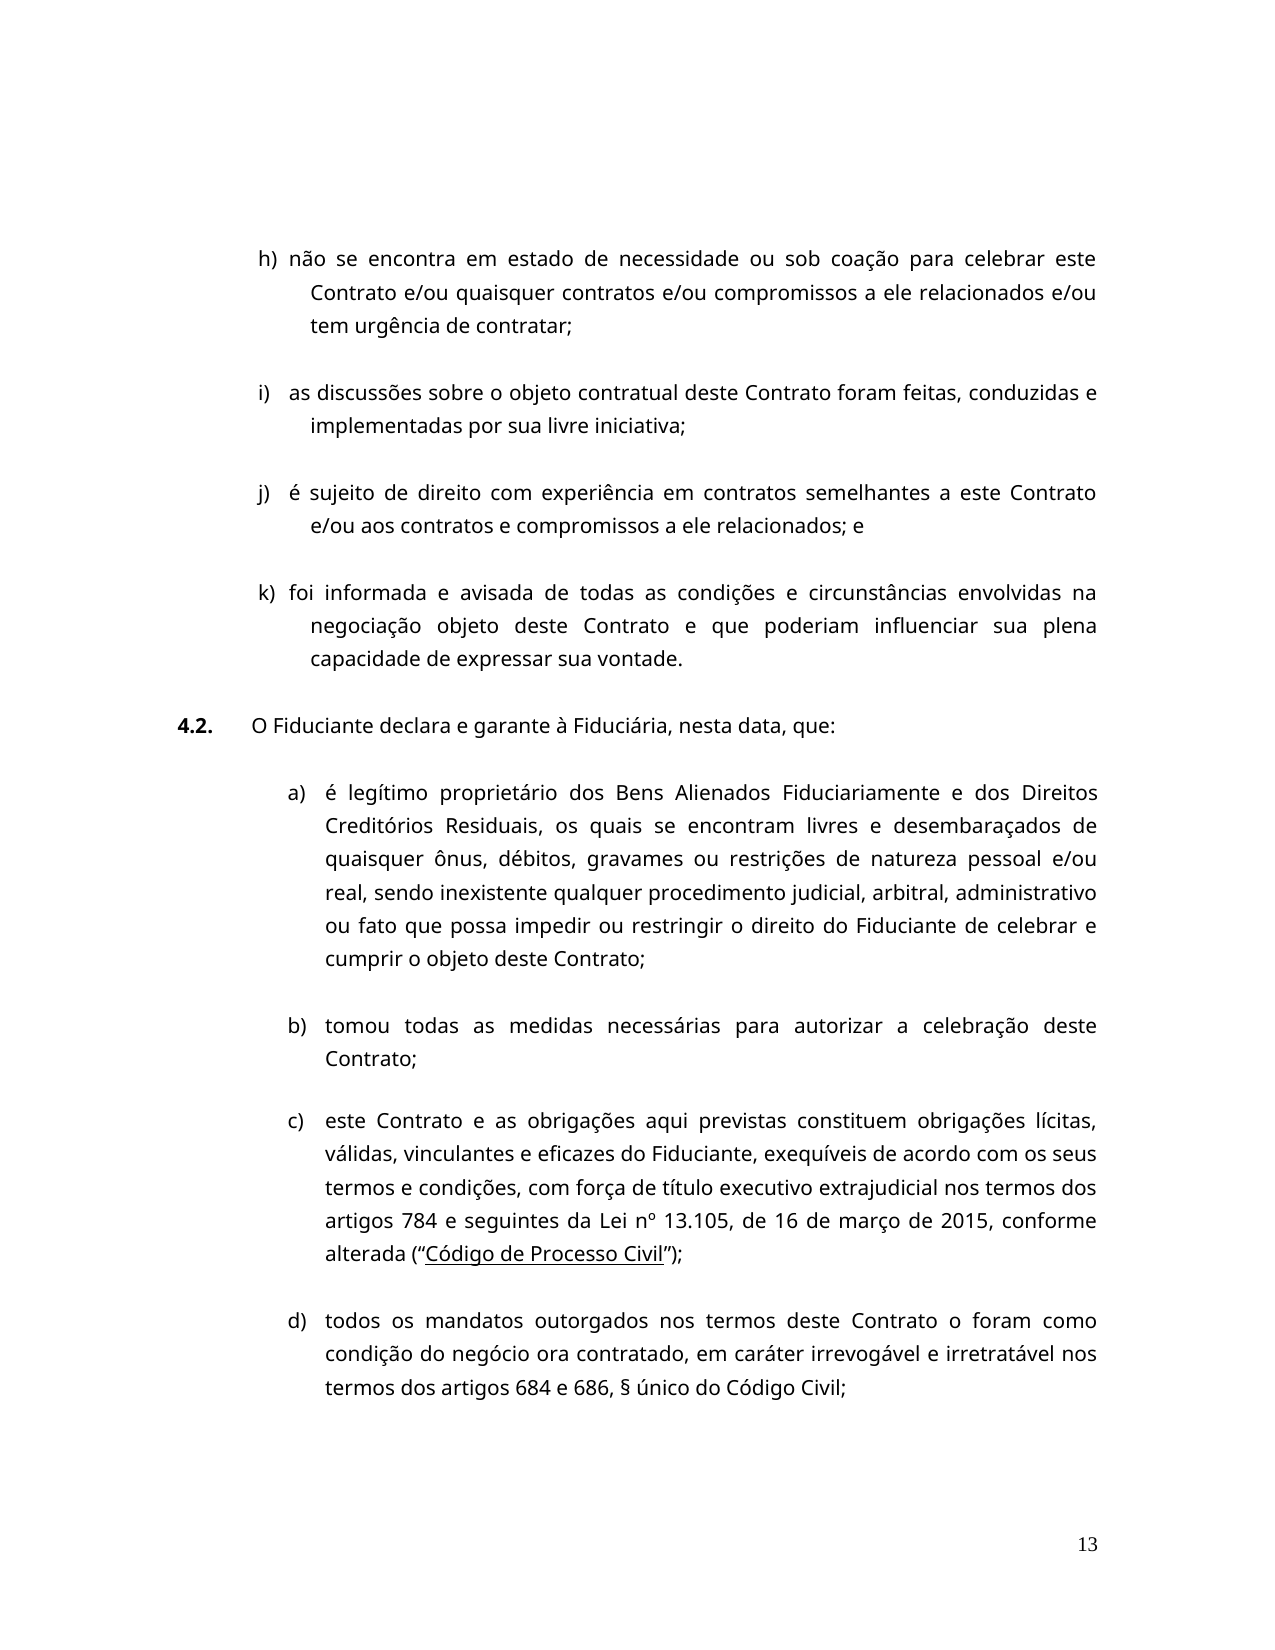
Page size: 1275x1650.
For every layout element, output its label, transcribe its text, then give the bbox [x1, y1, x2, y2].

list não se encontra em estado de necessidade ou sob coação para celebrar este Contrato e/ou quaisquer contratos e/ou compromissos a ele relacionados e/ou tem urgência de contratar; [258, 240, 1098, 340]
list todos os mandatos outorgados nos termos deste Contrato o foram como condição do negócio ora contratado, em caráter irrevogável e irretratável nos termos dos artigos 684 e 686, § único do Código Civil; [287, 1302, 1098, 1402]
list é sujeito de direito com experiência em contratos semelhantes a este Contrato e/ou aos contratos e compromissos a ele relacionados; e [258, 473, 1098, 540]
list as discussões sobre o objeto contratual deste Contrato foram feitas, conduzidas e implementadas por sua livre iniciativa; [258, 373, 1098, 440]
list foi informada e avisada de todas as condições e circunstâncias envolvidas na negociação objeto deste Contrato e que poderiam influenciar sua plena capacidade de expressar sua vontade. [258, 573, 1098, 673]
list é legítimo proprietário dos Bens Alienados Fiduciariamente e dos Direitos Creditórios Residuais, os quais se encontram livres e desembaraçados de quaisquer ônus, débitos, gravames ou restrições de natureza pessoal e/ou real, sendo inexistente qualquer procedimento judicial, arbitral, administrativo ou fato que possa impedir ou restringir o direito do Fiduciante de celebrar e cumprir o objeto deste Contrato; [287, 773, 1098, 973]
list tomou todas as medidas necessárias para autorizar a celebração deste Contrato; [287, 1007, 1098, 1073]
list este Contrato e as obrigações aqui previstas constituem obrigações lícitas, válidas, vinculantes e eficazes do Fiduciante, exequíveis de acordo com os seus termos e condições, com força de título executivo extrajudicial nos termos dos artigos 784 e seguintes da Lei nº 13.105, de 16 de março de 2015, conforme alterada (“Código de Processo Civil”); [287, 1102, 1098, 1268]
list O Fiduciante declara e garante à Fiduciária, nesta data, que: [177, 707, 1098, 740]
